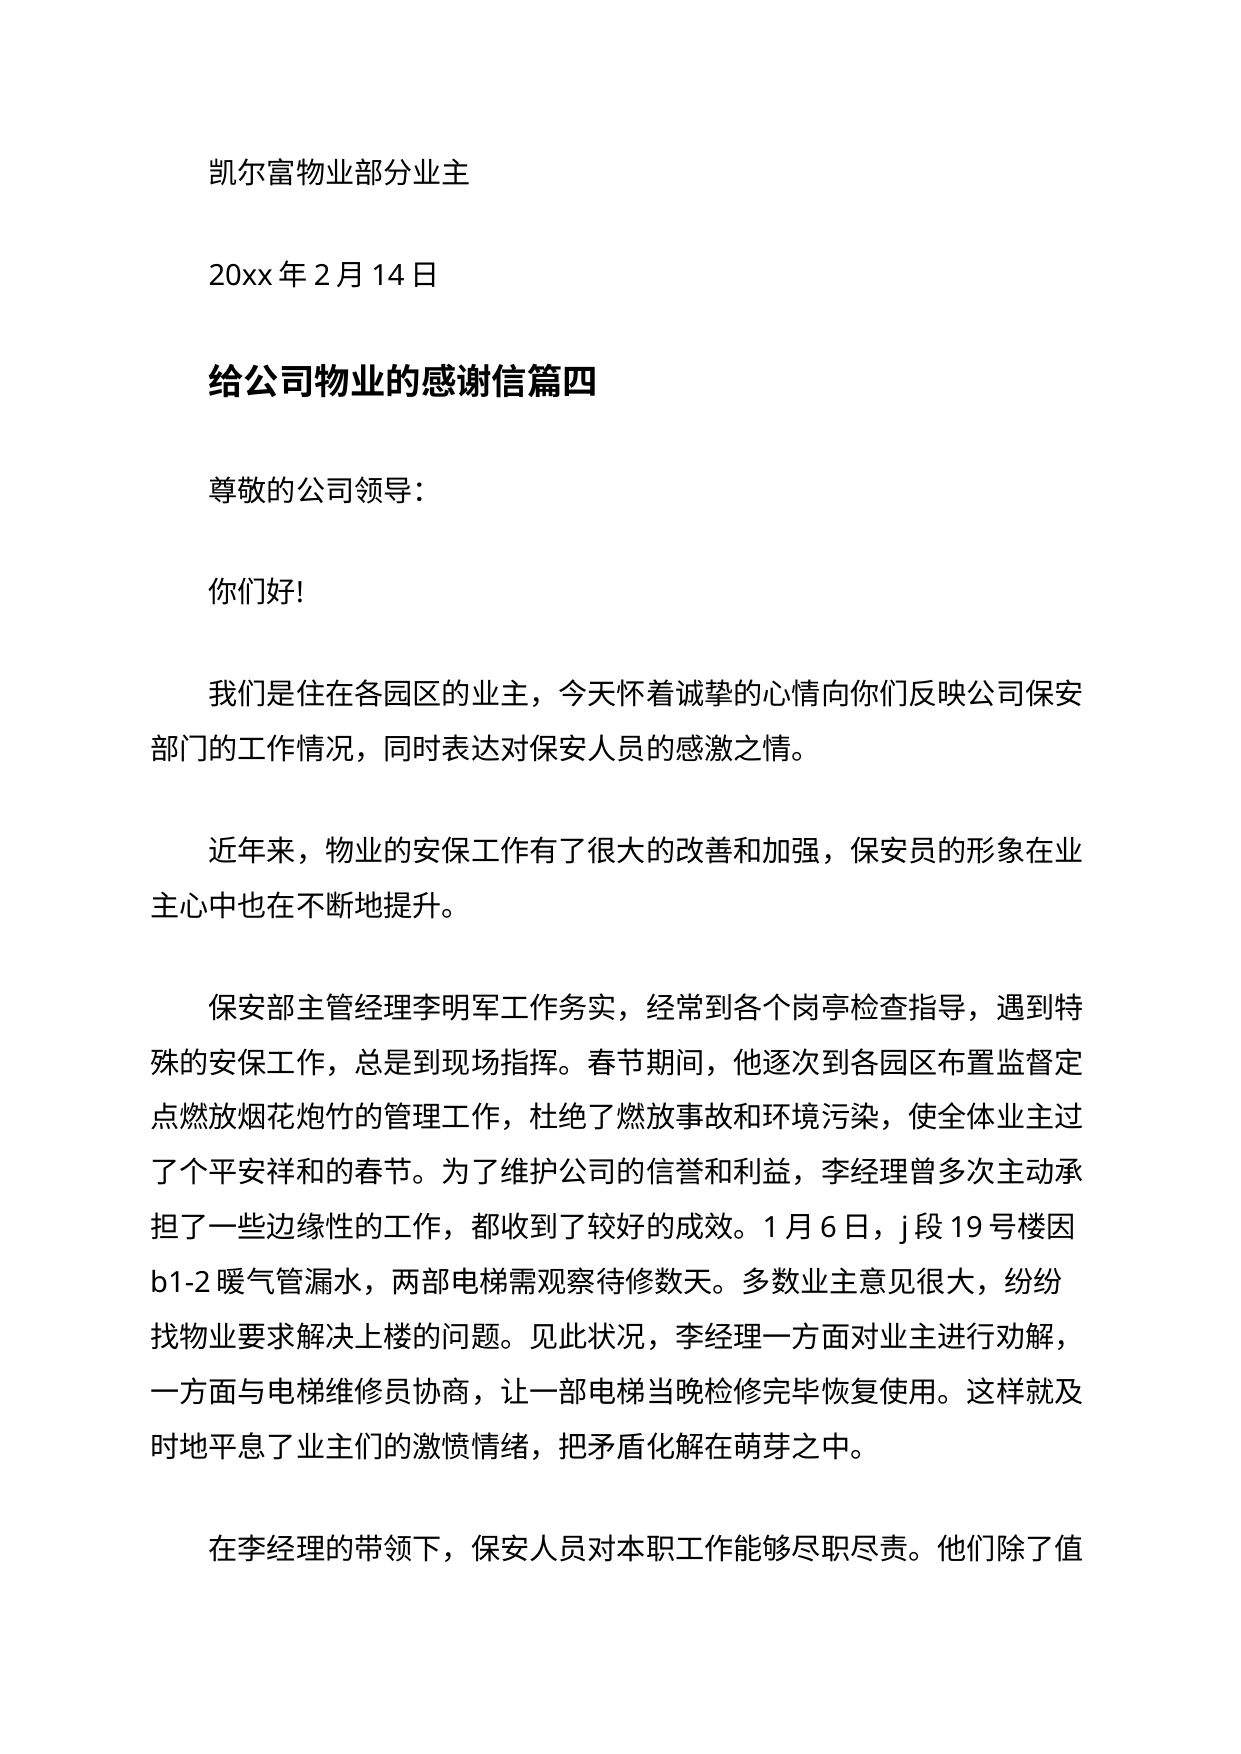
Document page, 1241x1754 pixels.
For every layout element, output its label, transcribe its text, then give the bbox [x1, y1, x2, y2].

text 20xx年2月14日 [150, 252, 1090, 294]
text 给公司物业的感谢信篇四 [150, 354, 1090, 405]
text 凯尔富物业部分业主 [150, 150, 1090, 192]
text 保安部主管经理李明军工作务实，经常到各个岗亭检查指导，遇到特殊的安保工作，总是到现场指挥。春节期间，他逐次到各园区布置监督定点燃放烟花炮竹的管理工作，杜绝了燃放事故和环境污染，使全体业主过了个平安祥和的春节。为了维护公司的信誉和利益，李经理曾多次主动承担了一些边缘性的工作，都收到了较好的成效。1月6日，j段19号楼因b1-2暖气管漏水，两部电梯需观察待修数天。多数业主意见很大，纷纷找物业要求解决上楼的问题。见此状况，李经理一方面对业主进行劝解，一方面与电梯维修员协商，让一部电梯当晚检修完毕恢复使用。这样就及时地平息了业主们的激愤情绪，把矛盾化解在萌芽之中。 [150, 984, 1090, 1466]
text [150, 1525, 1090, 1568]
text 近年来，物业的安保工作有了很大的改善和加强，保安员的形象在业主心中也在不断地提升。 [150, 828, 1090, 925]
text 你们好! [150, 569, 1090, 611]
text 我们是住在各园区的业主，今天怀着诚挚的心情向你们反映公司保安部门的工作情况，同时表达对保安人员的感激之情。 [150, 671, 1090, 768]
text 尊敬的公司领导： [150, 467, 1090, 509]
